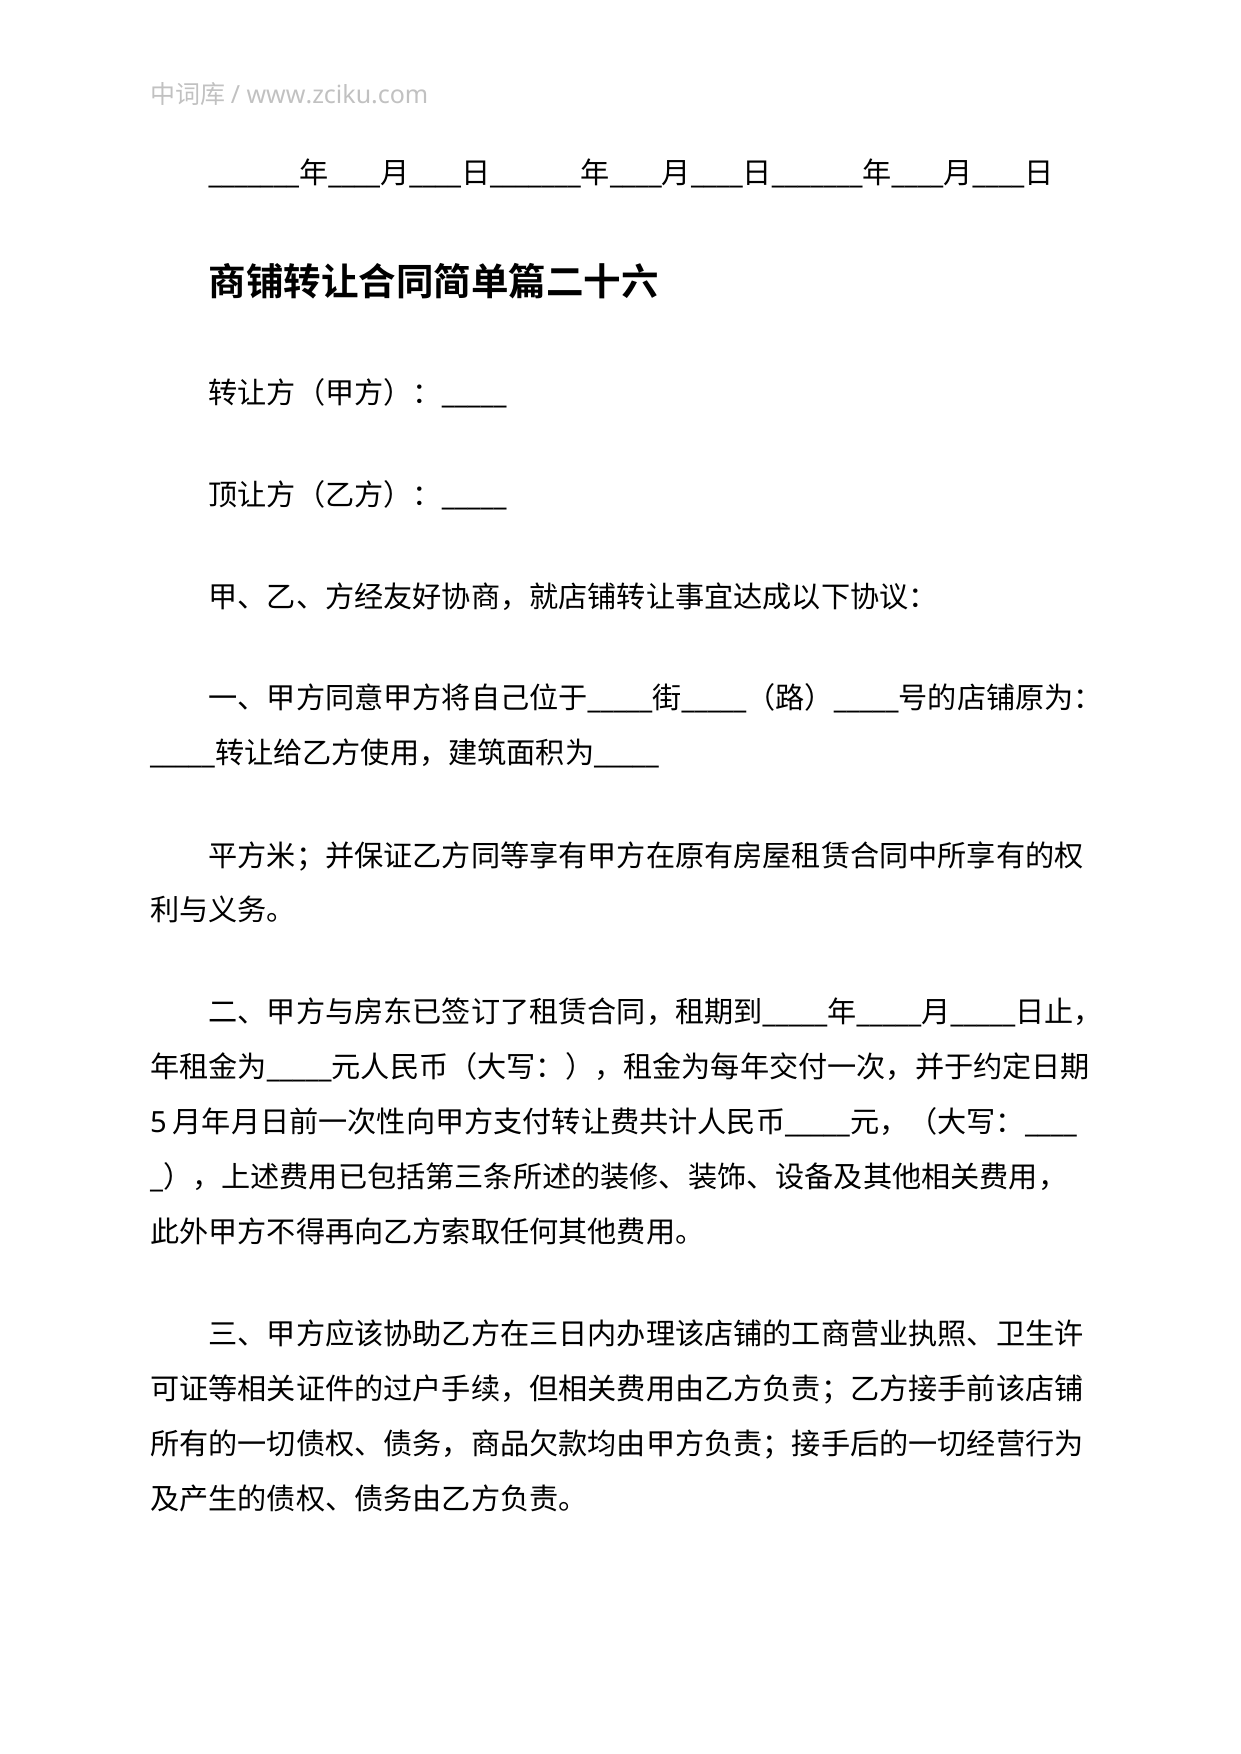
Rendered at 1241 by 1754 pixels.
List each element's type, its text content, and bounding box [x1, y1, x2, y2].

text 三、甲方应该协助乙方在三日内办理该店铺的工商营业执照、卫生许可证等相关证件的过户手续，但相关费用由乙方负责；乙方接手前该店铺所有的一切债权、债务，商品欠款均由甲方负责；接手后的一切经营行为及产生的债权、债务由乙方负责。 [150, 1311, 1090, 1517]
text 平方米；并保证乙方同等享有甲方在原有房屋租赁合同中所享有的权利与义务。 [150, 832, 1090, 929]
text 二、甲方与房东已签订了租赁合同，租期到_____年_____月_____日止，年租金为_____元人民币（大写：），租金为每年交付一次，并于约定日期5月年月日前一次性向甲方支付转让费共计人民币_____元，（大写：_____），上述费用已包括第三条所述的装修、装饰、设备及其他相关费用，此外甲方不得再向乙方索取任何其他费用。 [150, 989, 1090, 1251]
text 甲、乙、方经友好协商，就店铺转让事宜达成以下协议： [150, 573, 1090, 616]
text 转让方（甲方）：_____ [150, 369, 1090, 412]
text _______年____月____日_______年____月____日_______年____月____日 [150, 150, 1090, 192]
text 一、甲方同意甲方将自己位于_____街_____（路）_____号的店铺原为：_____转让给乙方使用，建筑面积为_____ [150, 675, 1090, 772]
text 商铺转让合同简单篇二十六 [150, 252, 1090, 306]
text 顶让方（乙方）：_____ [150, 471, 1090, 514]
